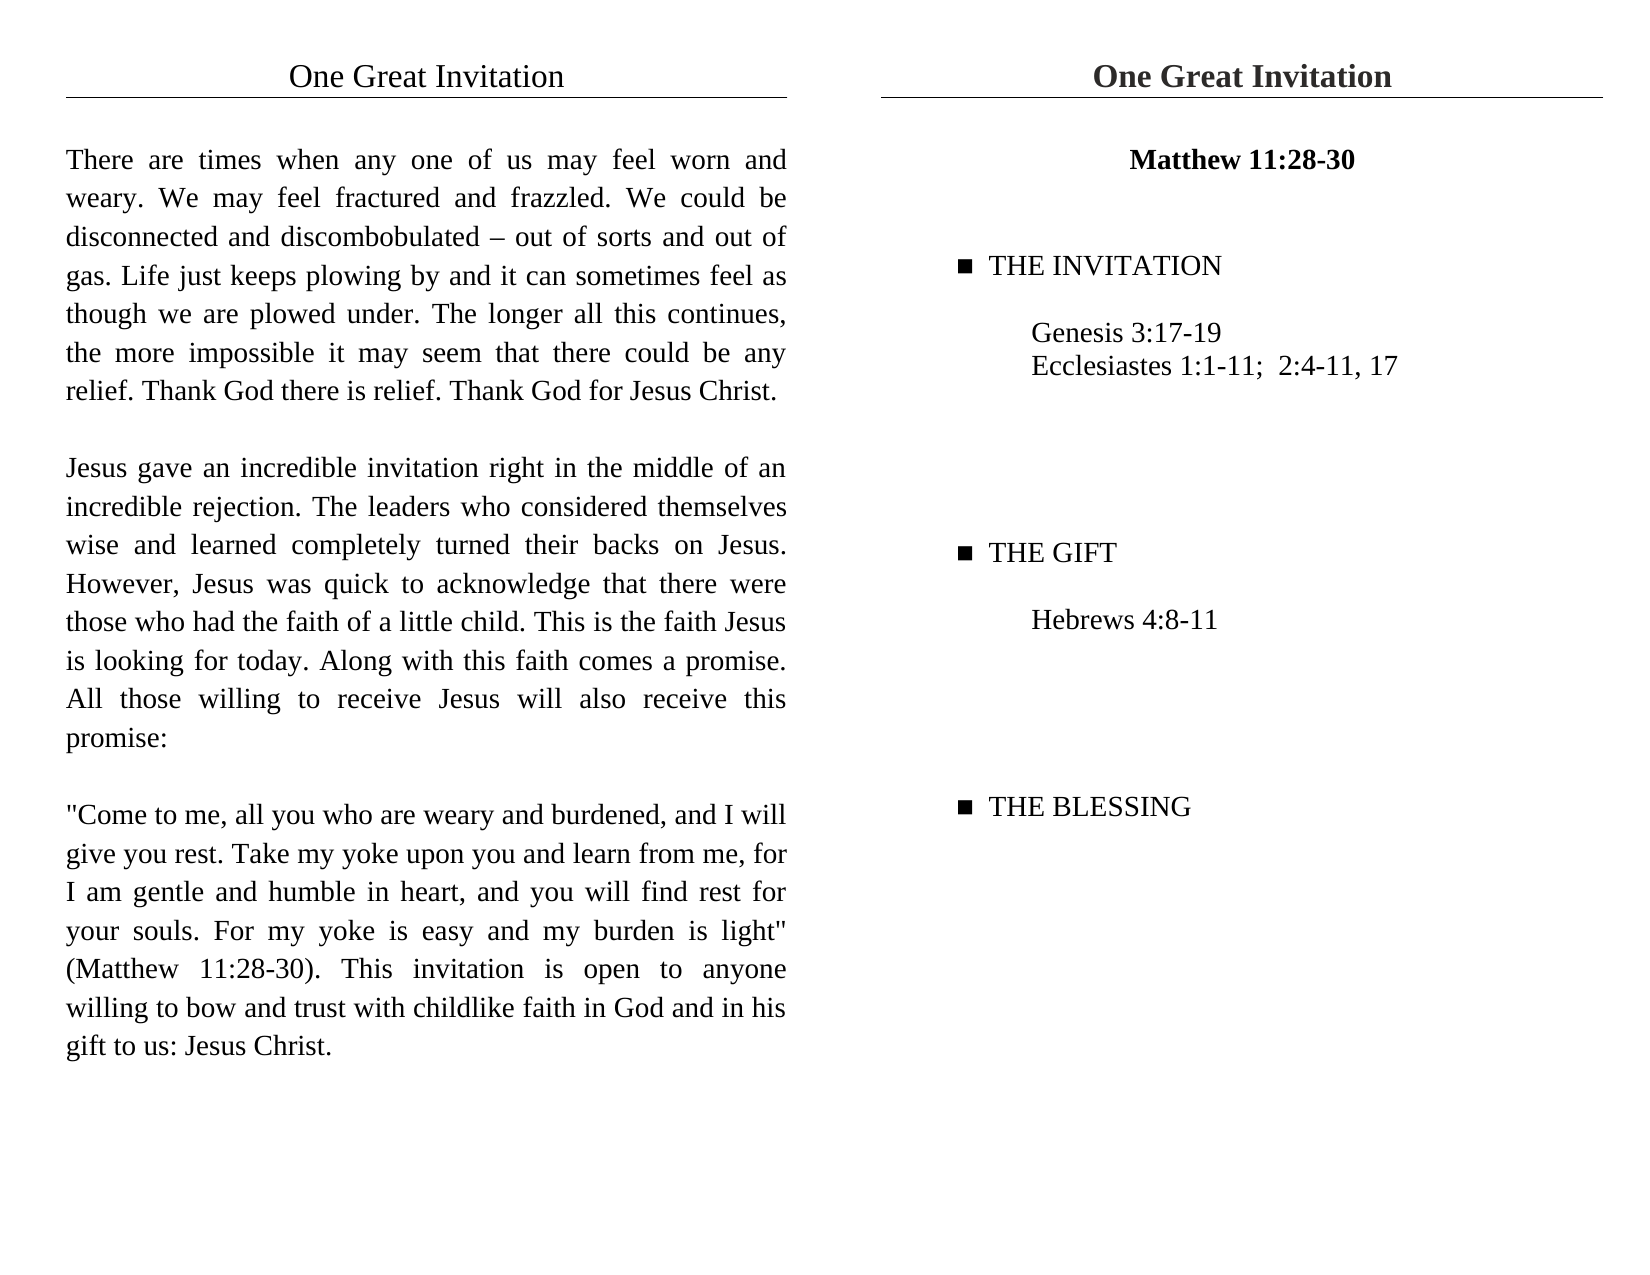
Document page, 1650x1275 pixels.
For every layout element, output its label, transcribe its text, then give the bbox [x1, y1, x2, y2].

text ■ THE GIFT [881, 535, 1603, 569]
text "Come to me, all you who are weary and burdened, and I will give you rest. Take my yoke upon you and learn from me, for I am gentle and humble in heart, and you will find rest for your souls. For my yoke is easy and my burden is light" (Matthew 11:28-30). This invitation is open to anyone willing to bow and trust with childlike faith in God and in his gift to us: Jesus Christ. [66, 797, 787, 1062]
text Matthew 11:28-30 [881, 142, 1603, 176]
text Jesus gave an incredible invitation right in the middle of an incredible rejection. The leaders who considered themselves wise and learned completely turned their backs on Jesus. However, Jesus was quick to acknowledge that there were those who had the faith of a little child. This is the faith Jesus is looking for today. Along with this faith comes a promise. All those willing to receive Jesus will also receive this promise: [66, 450, 787, 754]
text One Great Invitation [66, 56, 787, 97]
text Ecclesiastes 1:1-11; 2:4-11, 17 [881, 348, 1603, 382]
text One Great Invitation [881, 56, 1603, 97]
text ■ THE INVITATION [881, 248, 1603, 281]
text Hebrews 4:8-11 [881, 602, 1603, 636]
text There are times when any one of us may feel worn and weary. We may feel fractured and frazzled. We could be disconnected and discombobulated – out of sorts and out of gas. Life just keeps plowing by and it can sometimes feel as though we are plowed under. The longer all this continues, the more impossible it may seem that there could be any relief. Thank God there is relief. Thank God for Jesus Christ. [66, 142, 787, 407]
text ■ THE BLESSING [881, 789, 1603, 823]
text Genesis 3:17-19 [881, 315, 1603, 348]
